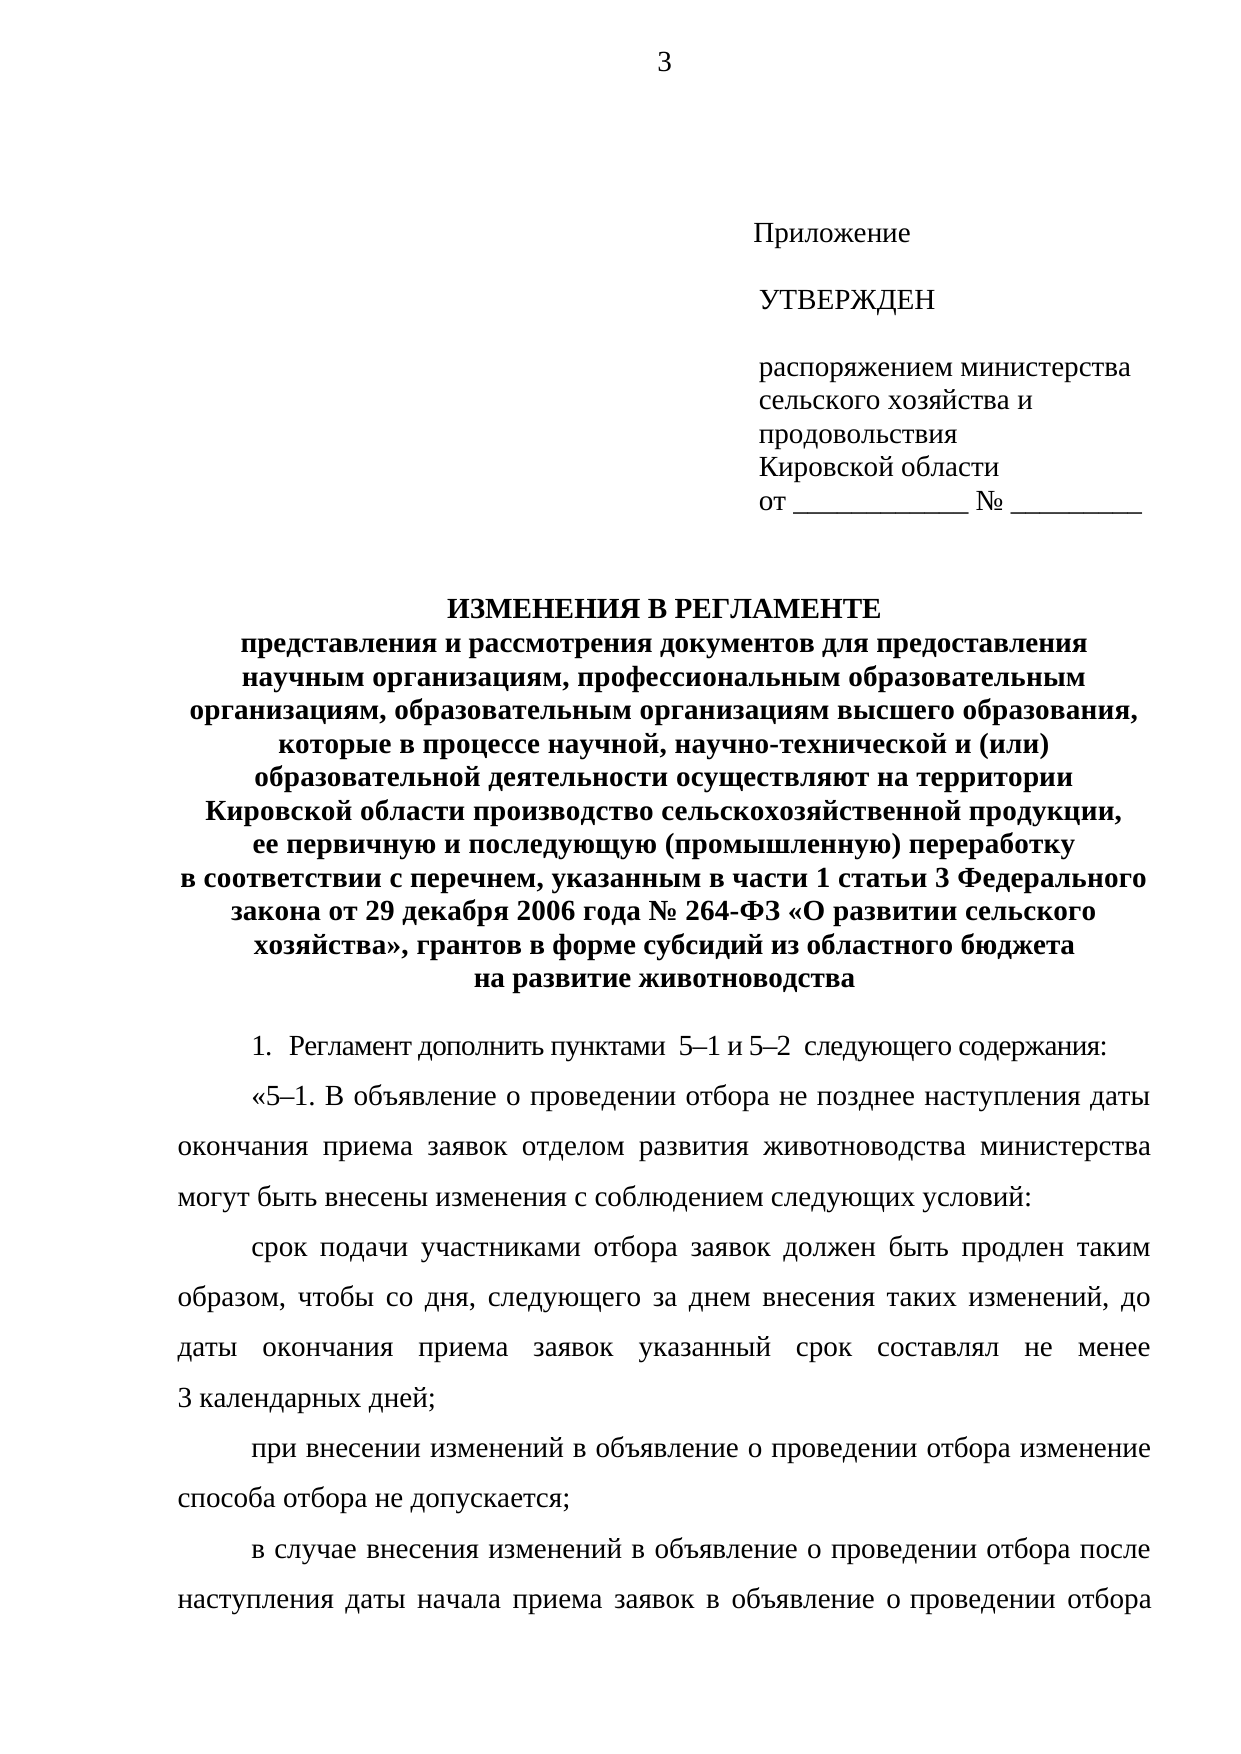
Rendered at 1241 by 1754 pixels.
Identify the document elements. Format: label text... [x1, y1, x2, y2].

text от ____________ № _________ [758, 483, 1152, 517]
text распоряжением министерства сельского хозяйства и продовольствия [758, 349, 1152, 449]
text «5–1. В объявление о проведении отбора не позднее наступления даты окончания приема заявок отделом развития животноводства министерства могут быть внесены изменения с соблюдением следующих условий: [177, 1078, 1152, 1212]
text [177, 1531, 1152, 1615]
text УТВЕРЖДЕН [758, 282, 1152, 315]
text срок подачи участниками отбора заявок должен быть продлен таким образом, чтобы со дня, следующего за днем внесения таких изменений, до даты окончания приема заявок указанный срок составлял не менее 3 календарных дней; [177, 1229, 1152, 1413]
text научным организациям, профессиональным образовательным организациям, образовательным организациям высшего образования, которые в процессе научной, научно-технической и (или) образовательной деятельности осуществляют на территории Кировской области производство сельскохозяйственной продукции, ее первичную и последующую (промышленную) переработку в соответствии с перечнем, указанным в части 1 статьи 3 Федерального закона от 29 декабря 2006 года № 264-ФЗ «О развитии сельского хозяйства», грантов в форме субсидий из областного бюджета на развитие животноводства [177, 659, 1152, 994]
text при внесении изменений в объявление о проведении отбора изменение способа отбора не допускается; [177, 1430, 1152, 1514]
list Регламент дополнить пунктами 5–1 и 5–2 следующего содержания: [251, 1028, 1152, 1061]
text Приложение [177, 215, 1152, 248]
text представления и рассмотрения документов для предоставления [177, 625, 1152, 659]
text ИЗМЕНЕНИЯ В РЕГЛАМЕНТЕ [177, 592, 1152, 625]
text Кировской области [758, 449, 1152, 483]
